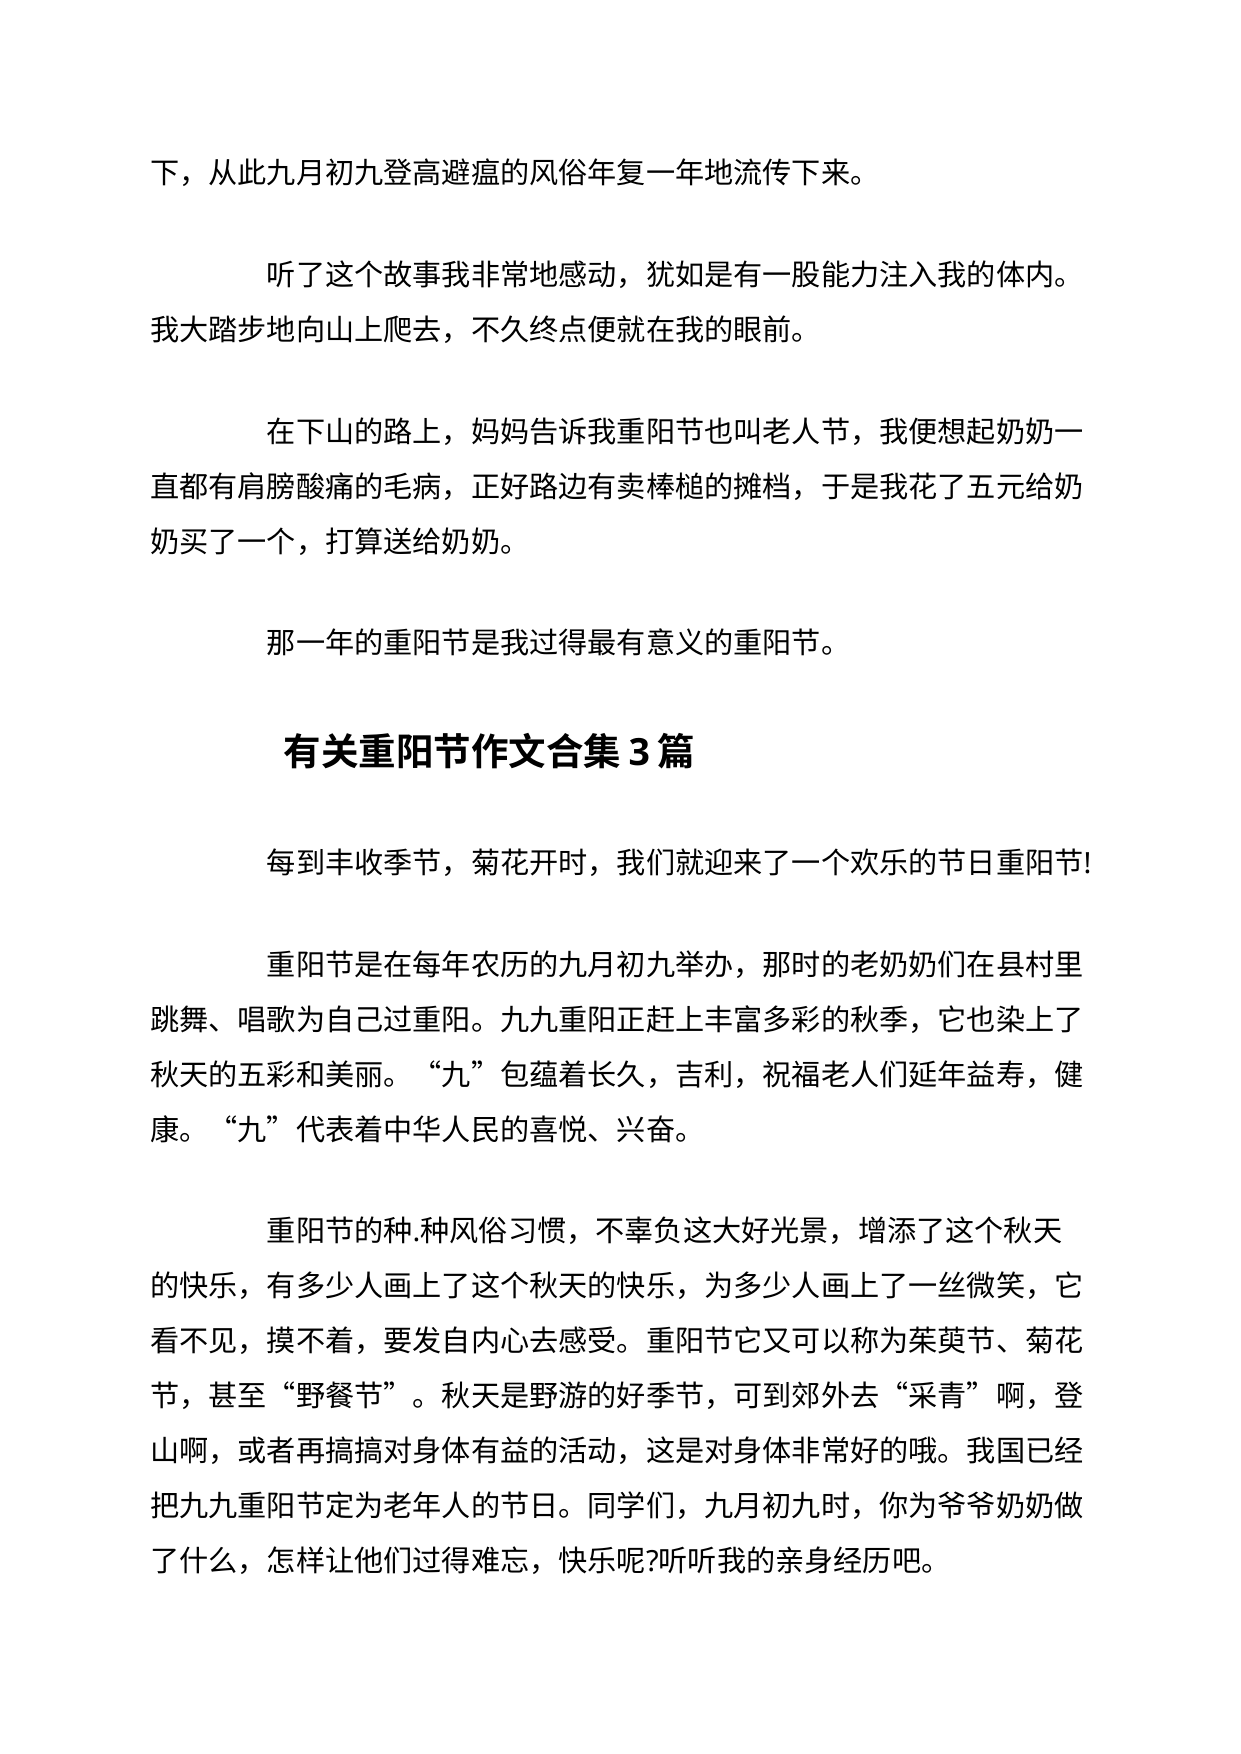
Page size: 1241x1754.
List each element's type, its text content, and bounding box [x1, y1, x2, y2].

text 重阳节的种.种风俗习惯，不辜负这大好光景，增添了这个秋天的快乐，有多少人画上了这个秋天的快乐，为多少人画上了一丝微笑，它看不见，摸不着，要发自内心去感受。重阳节它又可以称为茱萸节、菊花节，甚至“野餐节”。秋天是野游的好季节，可到郊外去“采青”啊，登山啊，或者再搞搞对身体有益的活动，这是对身体非常好的哦。我国已经把九九重阳节定为老年人的节日。同学们，九月初九时，你为爷爷奶奶做了什么，怎样让他们过得难忘，快乐呢?听听我的亲身经历吧。 [150, 1208, 1090, 1580]
text 重阳节是在每年农历的九月初九举办，那时的老奶奶们在县村里跳舞、唱歌为自己过重阳。九九重阳正赶上丰富多彩的秋季，它也染上了秋天的五彩和美丽。“九”包蕴着长久，吉利，祝福老人们延年益寿，健康。“九”代表着中华人民的喜悦、兴奋。 [150, 941, 1090, 1148]
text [150, 150, 1090, 192]
text 有关重阳节作文合集3篇 [150, 722, 1090, 776]
text 那一年的重阳节是我过得最有意义的重阳节。 [150, 620, 1090, 662]
text 每到丰收季节，菊花开时，我们就迎来了一个欢乐的节日重阳节! [150, 839, 1090, 882]
text 听了这个故事我非常地感动，犹如是有一股能力注入我的体内。我大踏步地向山上爬去，不久终点便就在我的眼前。 [150, 252, 1090, 349]
text 在下山的路上，妈妈告诉我重阳节也叫老人节，我便想起奶奶一直都有肩膀酸痛的毛病，正好路边有卖棒槌的摊档，于是我花了五元给奶奶买了一个，打算送给奶奶。 [150, 408, 1090, 561]
